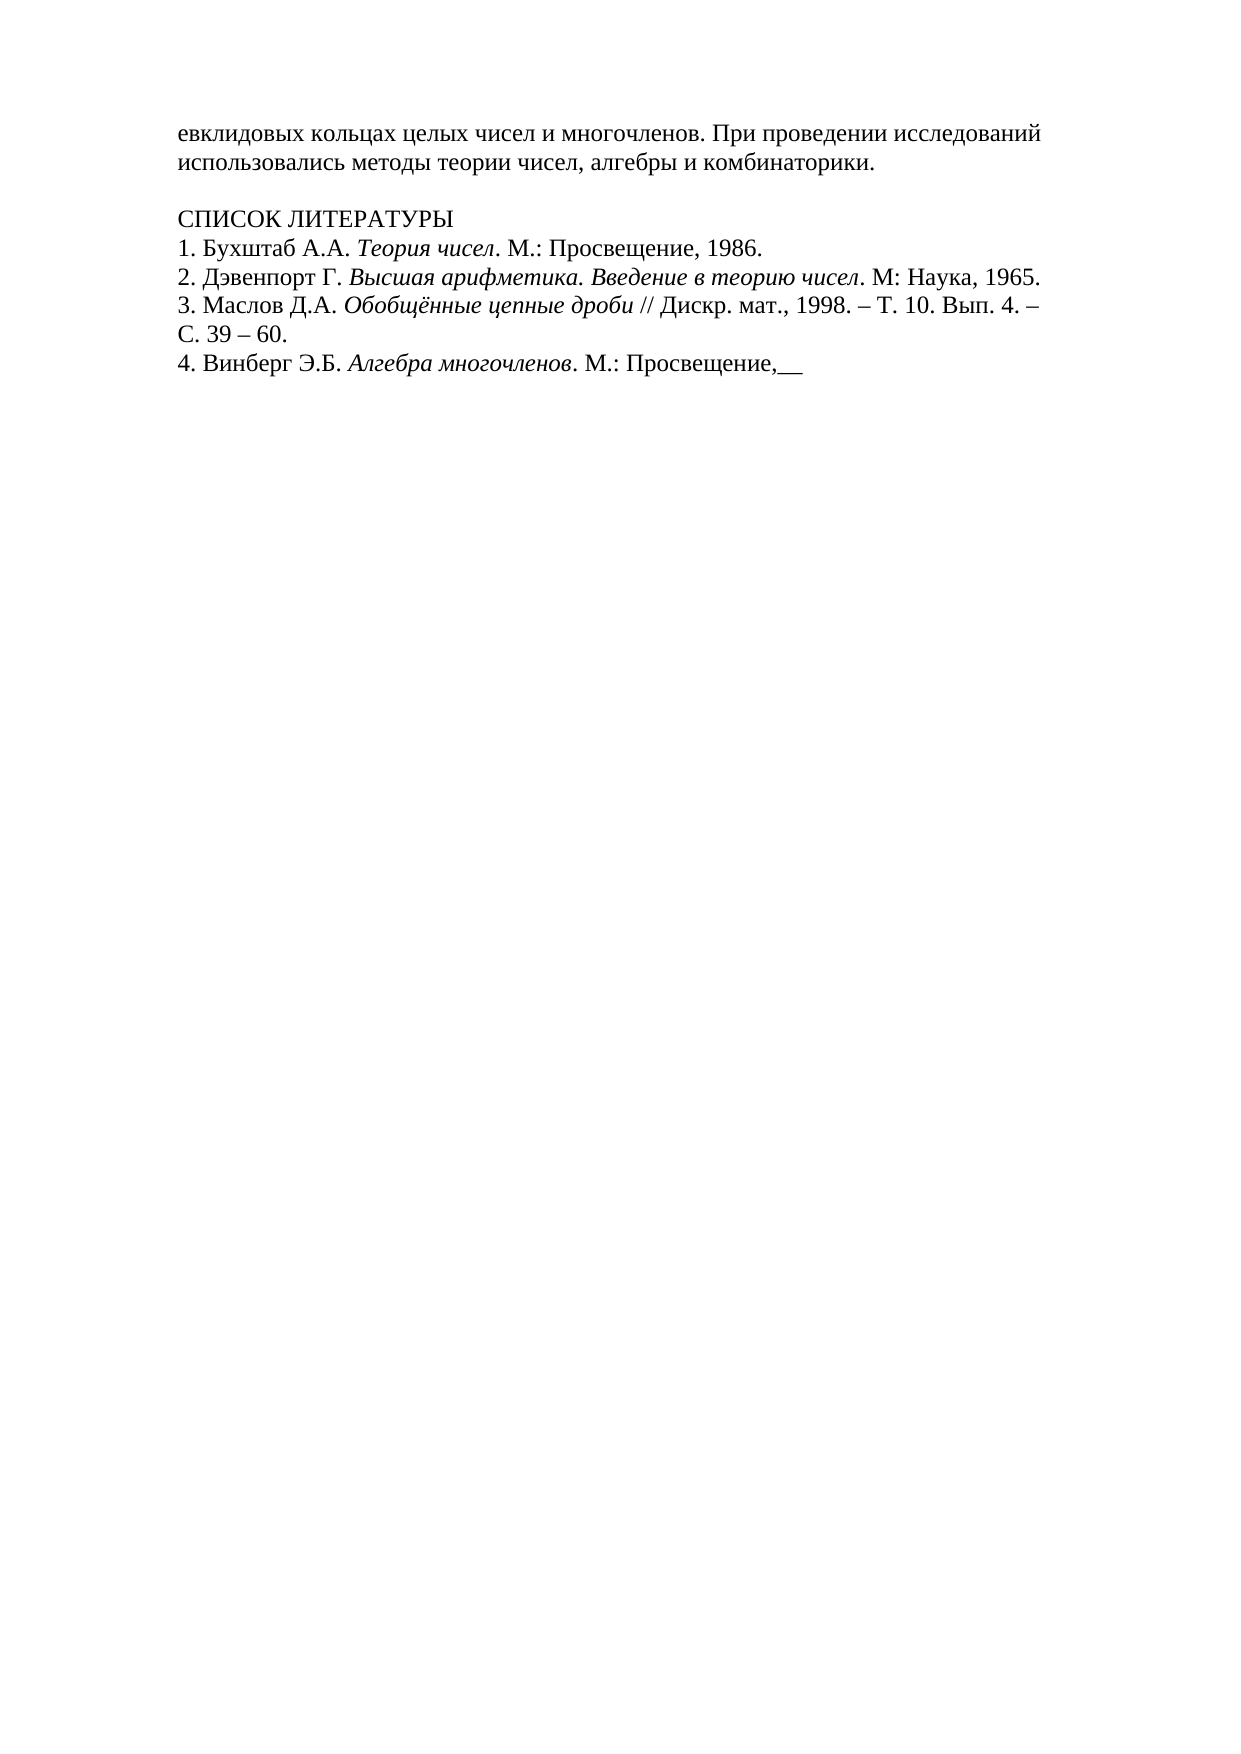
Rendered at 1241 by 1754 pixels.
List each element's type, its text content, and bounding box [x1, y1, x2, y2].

text 2. Дэвенпорт Г. Высшая арифметика. Введение в теорию чисел. М: Наука, 1965. [177, 262, 1152, 291]
text СПИСОК ЛИТЕРАТУРЫ [177, 204, 1152, 233]
text 1. Бухштаб А.А. Теория чисел. М.: Просвещение, 1986. [177, 233, 1152, 262]
text 4. Винберг Э.Б. Алгебра многочленов. М.: Просвещение,__ [177, 348, 1152, 377]
text 3. Маслов Д.А. Обобщённые цепные дроби // Дискр. мат., 1998. – Т. 10. Вып. 4. – [177, 291, 1152, 319]
text использовались методы теории чисел, алгебры и комбинаторики. [177, 147, 1152, 176]
text евклидовых кольцах целых чисел и многочленов. При проведении исследований [177, 118, 1152, 147]
text С. 39 – 60. [177, 319, 1152, 348]
